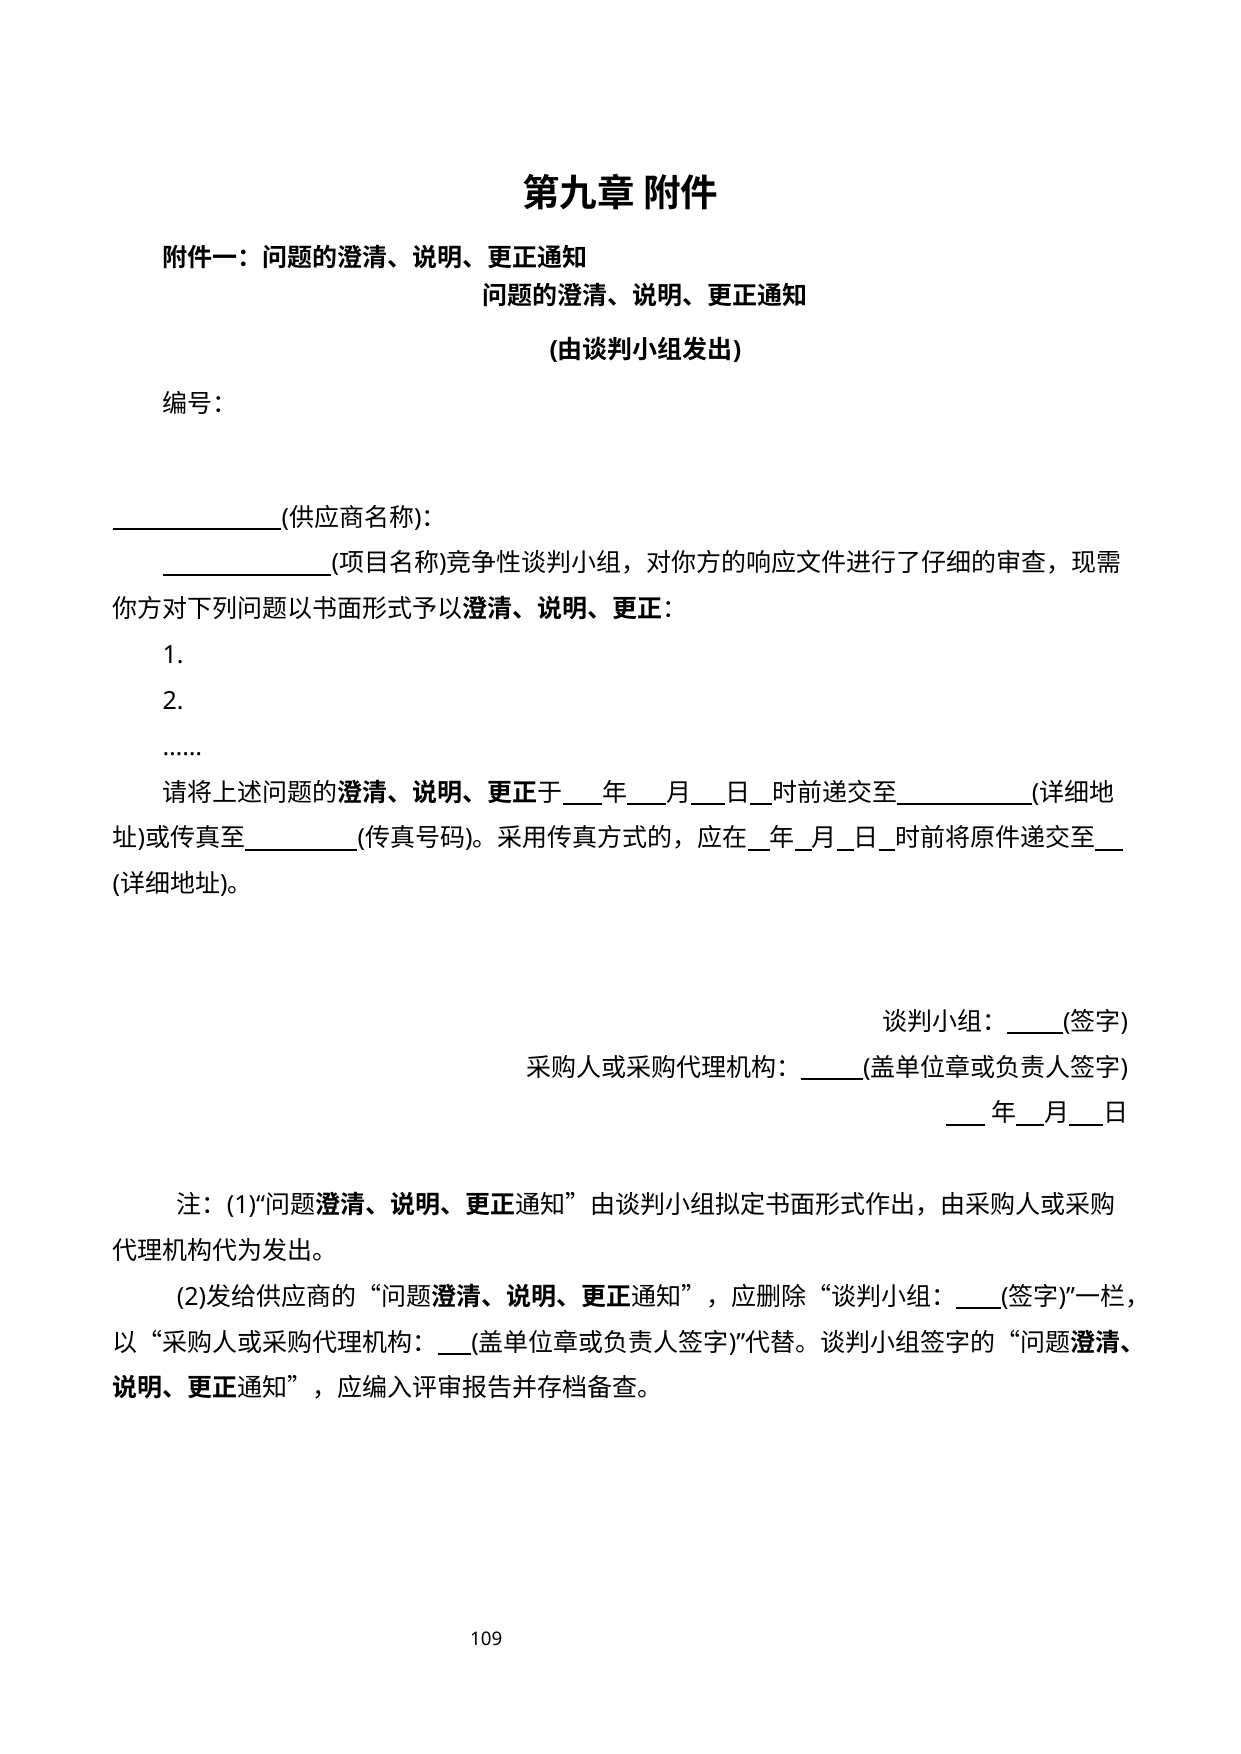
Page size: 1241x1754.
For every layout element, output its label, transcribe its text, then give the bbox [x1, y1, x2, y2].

text 编号： [112, 384, 1128, 420]
text (2)发给供应商的“问题澄清、说明、更正通知”，应删除“谈判小组： (签字)”一栏，以“采购人或采购代理机构： (盖单位章或负责人签字)”代替。谈判小组签字的“问题澄清、说明、更正通知”，应编入评审报告并存档备查。 [112, 1268, 1128, 1406]
text 谈判小组： (签字) [112, 993, 1128, 1039]
list 附件一：问题的澄清、说明、更正通知 [162, 229, 1128, 275]
text (项目名称)竞争性谈判小组，对你方的响应文件进行了仔细的审查，现需你方对下列问题以书面形式予以澄清、说明、更正： [112, 535, 1128, 627]
text 问题的澄清、说明、更正通知 [112, 275, 1128, 311]
text …… [112, 718, 1128, 764]
text 采购人或采购代理机构： (盖单位章或负责人签字) [112, 1039, 1128, 1085]
text 年 月 日 [112, 1085, 1128, 1131]
text (由谈判小组发出) [112, 329, 1128, 366]
text (供应商名称)： [112, 489, 1128, 535]
text 1. [112, 627, 1128, 673]
list 附件 [112, 162, 1128, 217]
text 请将上述问题的澄清、说明、更正于 年 月 日 时前递交至 (详细地址)或传真至 (传真号码)。采用传真方式的，应在 年 月 日 时前将原件递交至 (详细地址)。 [112, 764, 1128, 902]
text 注：(1)“问题澄清、说明、更正通知”由谈判小组拟定书面形式作出，由采购人或采购代理机构代为发出。 [112, 1177, 1128, 1268]
text 2. [112, 673, 1128, 718]
